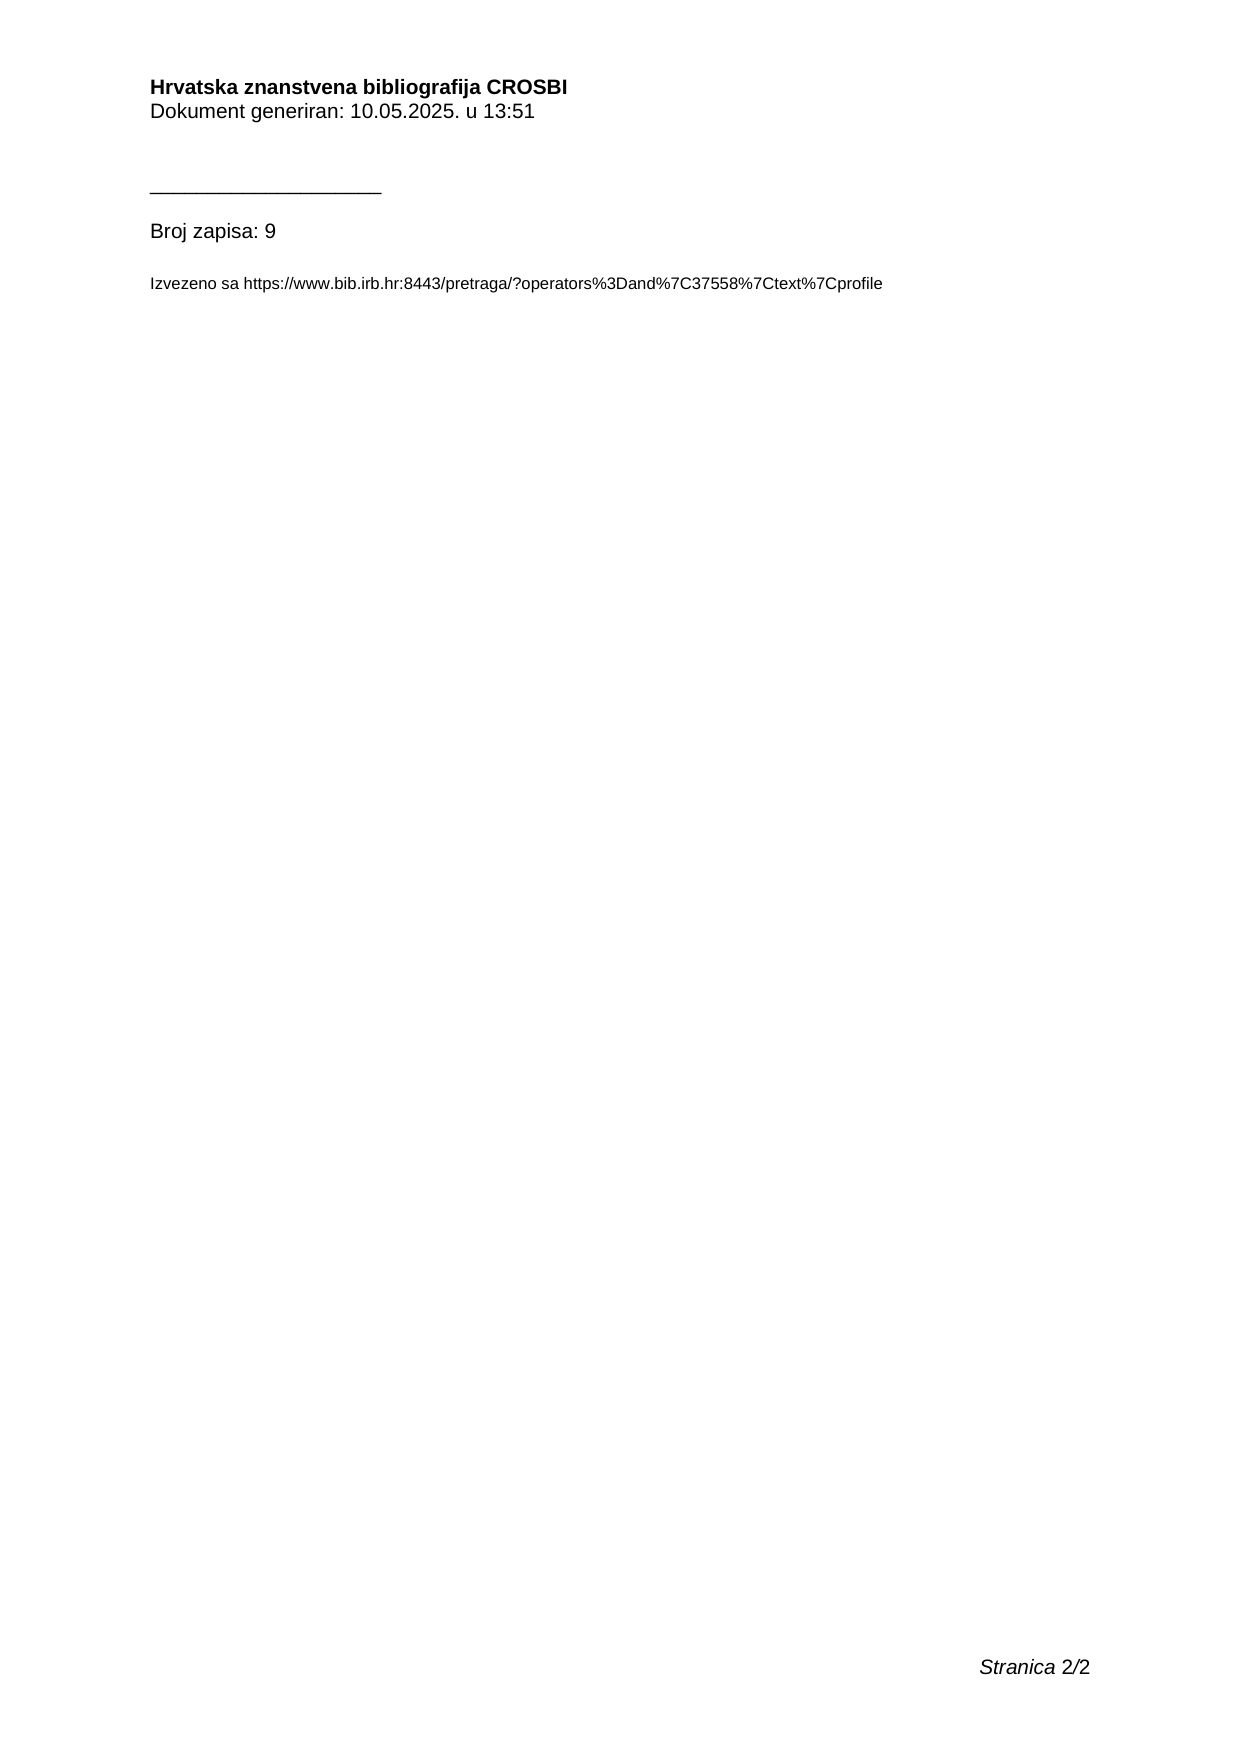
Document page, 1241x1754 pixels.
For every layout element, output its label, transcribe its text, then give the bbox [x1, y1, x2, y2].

text ____________________ [150, 171, 1090, 195]
text Izvezeno sa https://www.bib.irb.hr:8443/pretraga/?operators%3Dand%7C37558%7Ctext%7Cprofile [150, 274, 1090, 293]
text Broj zapisa: 9 [150, 219, 1090, 243]
